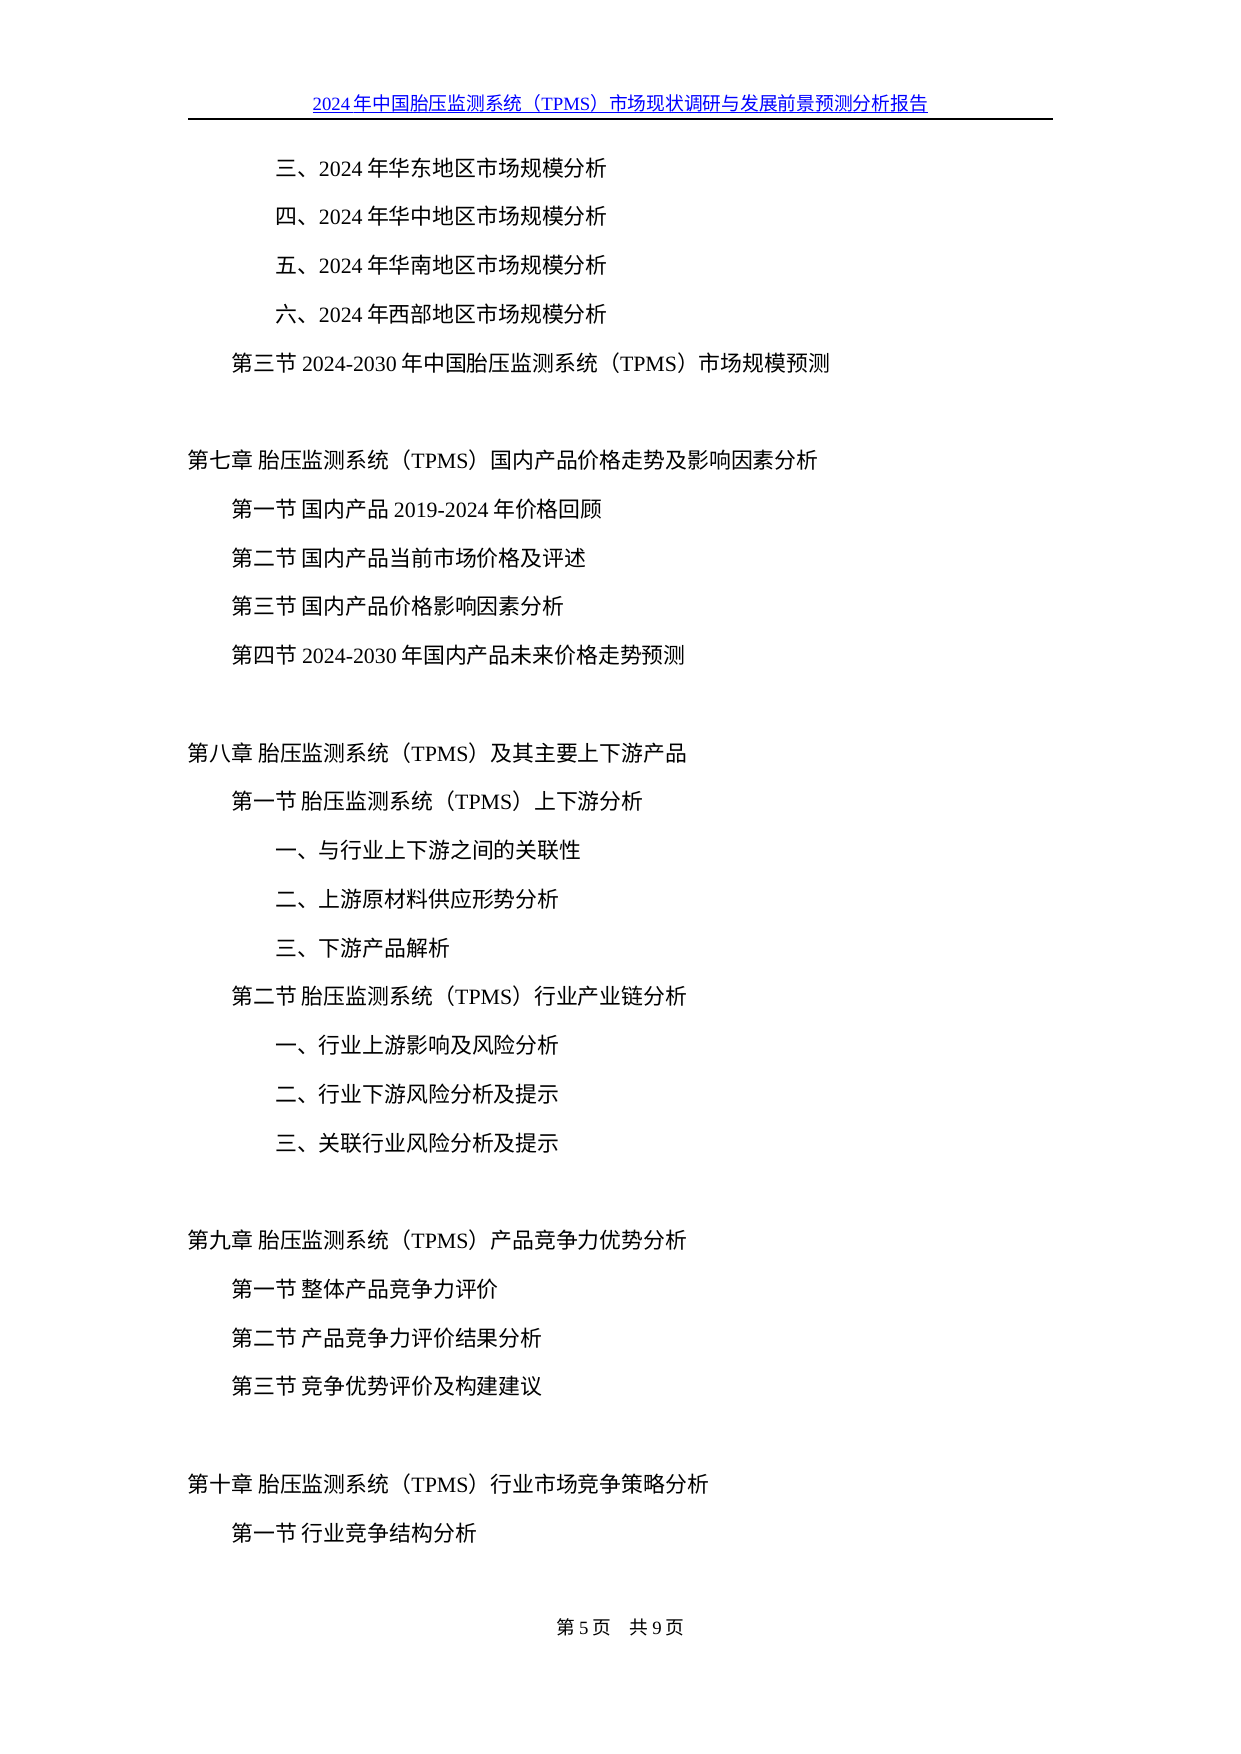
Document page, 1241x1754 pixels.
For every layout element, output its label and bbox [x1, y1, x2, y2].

text [187, 150, 1053, 1548]
